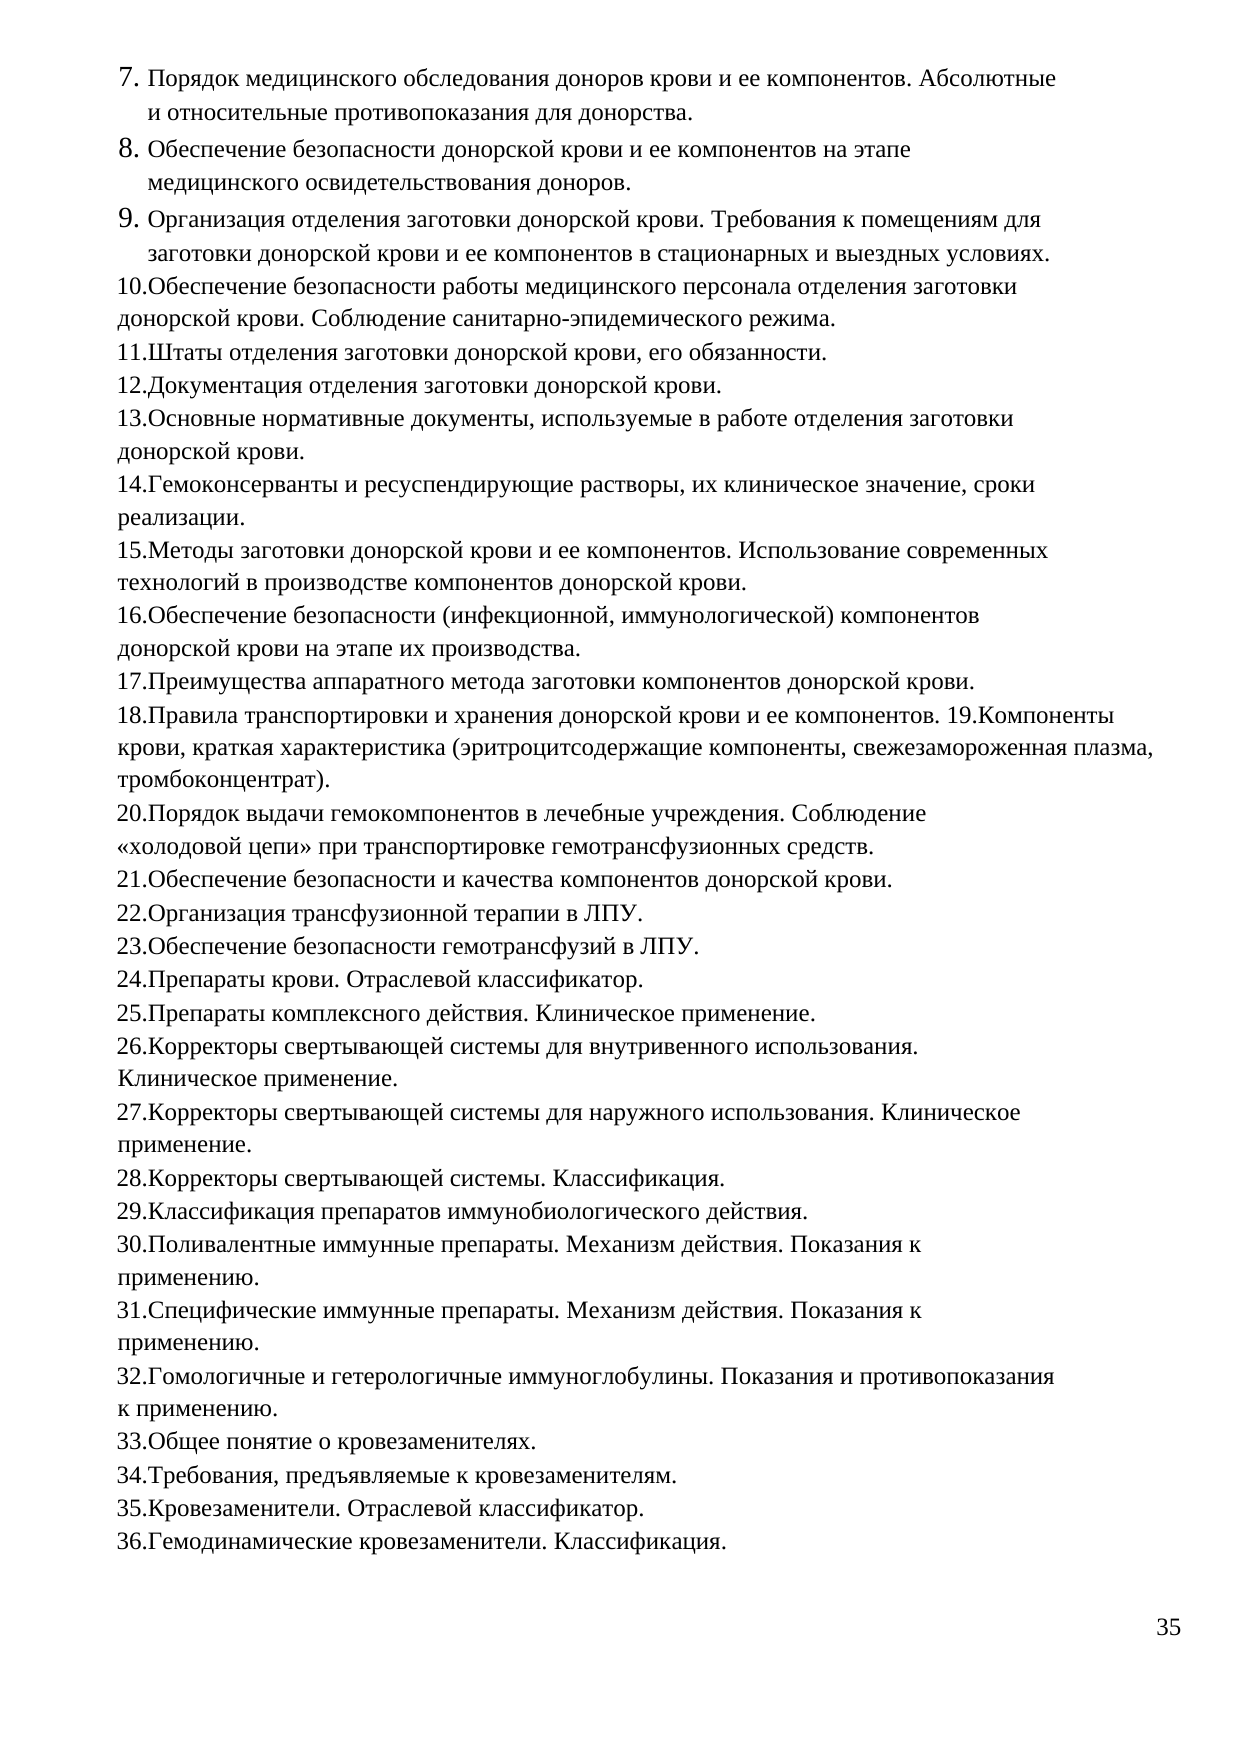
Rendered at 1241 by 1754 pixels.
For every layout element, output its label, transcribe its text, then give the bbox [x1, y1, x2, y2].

text 21.Обеспечение безопасности и качества компонентов донорской крови. [116, 864, 1182, 893]
text 11.Штаты отделения заготовки донорской крови, его обязанности. [116, 337, 1059, 366]
text 27.Корректоры свертывающей системы для наружного использования. Клиническое применение. [116, 1097, 1059, 1158]
text 10.Обеспечение безопасности работы медицинского персонала отделения заготовки донорской крови. Соблюдение санитарно-эпидемического режима. [116, 271, 1059, 332]
list Порядок медицинского обследования доноров крови и ее компонентов. Абсолютные и относительные противопоказания для донорства. [118, 59, 1059, 125]
text «холодовой цепи» при транспортировке гемотрансфузионных средств. [116, 831, 1182, 860]
text 14.Гемоконсерванты и ресуспендирующие растворы, их клиническое значение, сроки реализации. [116, 469, 1059, 530]
text 22.Организация трансфузионной терапии в ЛПУ. [116, 898, 1059, 927]
text 24.Препараты крови. Отраслевой классификатор. [116, 964, 1059, 993]
text 34.Требования, предъявляемые к кровезаменителям. [116, 1460, 1059, 1488]
text 17.Преимущества аппаратного метода заготовки компонентов донорской крови. [116, 666, 1059, 695]
text 16.Обеспечение безопасности (инфекционной, иммунологической) компонентов донорской крови на этапе их производства. [116, 601, 1059, 662]
list Обеспечение безопасности донорской крови и ее компонентов на этапе медицинского освидетельствования доноров. [118, 130, 1059, 196]
text 30.Поливалентные иммунные препараты. Механизм действия. Показания к применению. [116, 1229, 1059, 1290]
text 28.Корректоры свертывающей системы. Классификация. [116, 1163, 1059, 1191]
text 12.Документация отделения заготовки донорской крови. [116, 370, 1059, 399]
list Организация отделения заготовки донорской крови. Требования к помещениям для заготовки донорской крови и ее компонентов в стационарных и выездных условиях. [118, 201, 1059, 266]
text 36.Гемодинамические кровезаменители. Классификация. [116, 1526, 1059, 1555]
text 26.Корректоры свертывающей системы для внутривенного использования. Клиническое применение. [116, 1031, 1059, 1092]
text 15.Методы заготовки донорской крови и ее компонентов. Использование современных технологий в производстве компонентов донорской крови. [116, 535, 1059, 596]
text 20.Порядок выдачи гемокомпонентов в лечебные учреждения. Соблюдение [116, 798, 1059, 827]
text 33.Общее понятие о кровезаменителях. [116, 1426, 1059, 1455]
text 23.Обеспечение безопасности гемотрансфузий в ЛПУ. [116, 931, 1059, 960]
text 13.Основные нормативные документы, используемые в работе отделения заготовки донорской крови. [116, 403, 1059, 464]
text 35.Кровезаменители. Отраслевой классификатор. [116, 1493, 1059, 1522]
text 31.Специфические иммунные препараты. Механизм действия. Показания к применению. [116, 1295, 1059, 1356]
text 32.Гомологичные и гетерологичные иммуноглобулины. Показания и противопоказания к применению. [116, 1361, 1059, 1422]
text 18.Правила транспортировки и хранения донорской крови и ее компонентов. 19.Компоненты крови, краткая характеристика (эритроцитсодержащие компоненты, свежезамороженная плазма, тромбоконцентрат). [116, 700, 1172, 793]
text 29.Классификация препаратов иммунобиологического действия. [116, 1196, 1059, 1225]
text 25.Препараты комплексного действия. Клиническое применение. [116, 998, 1059, 1027]
